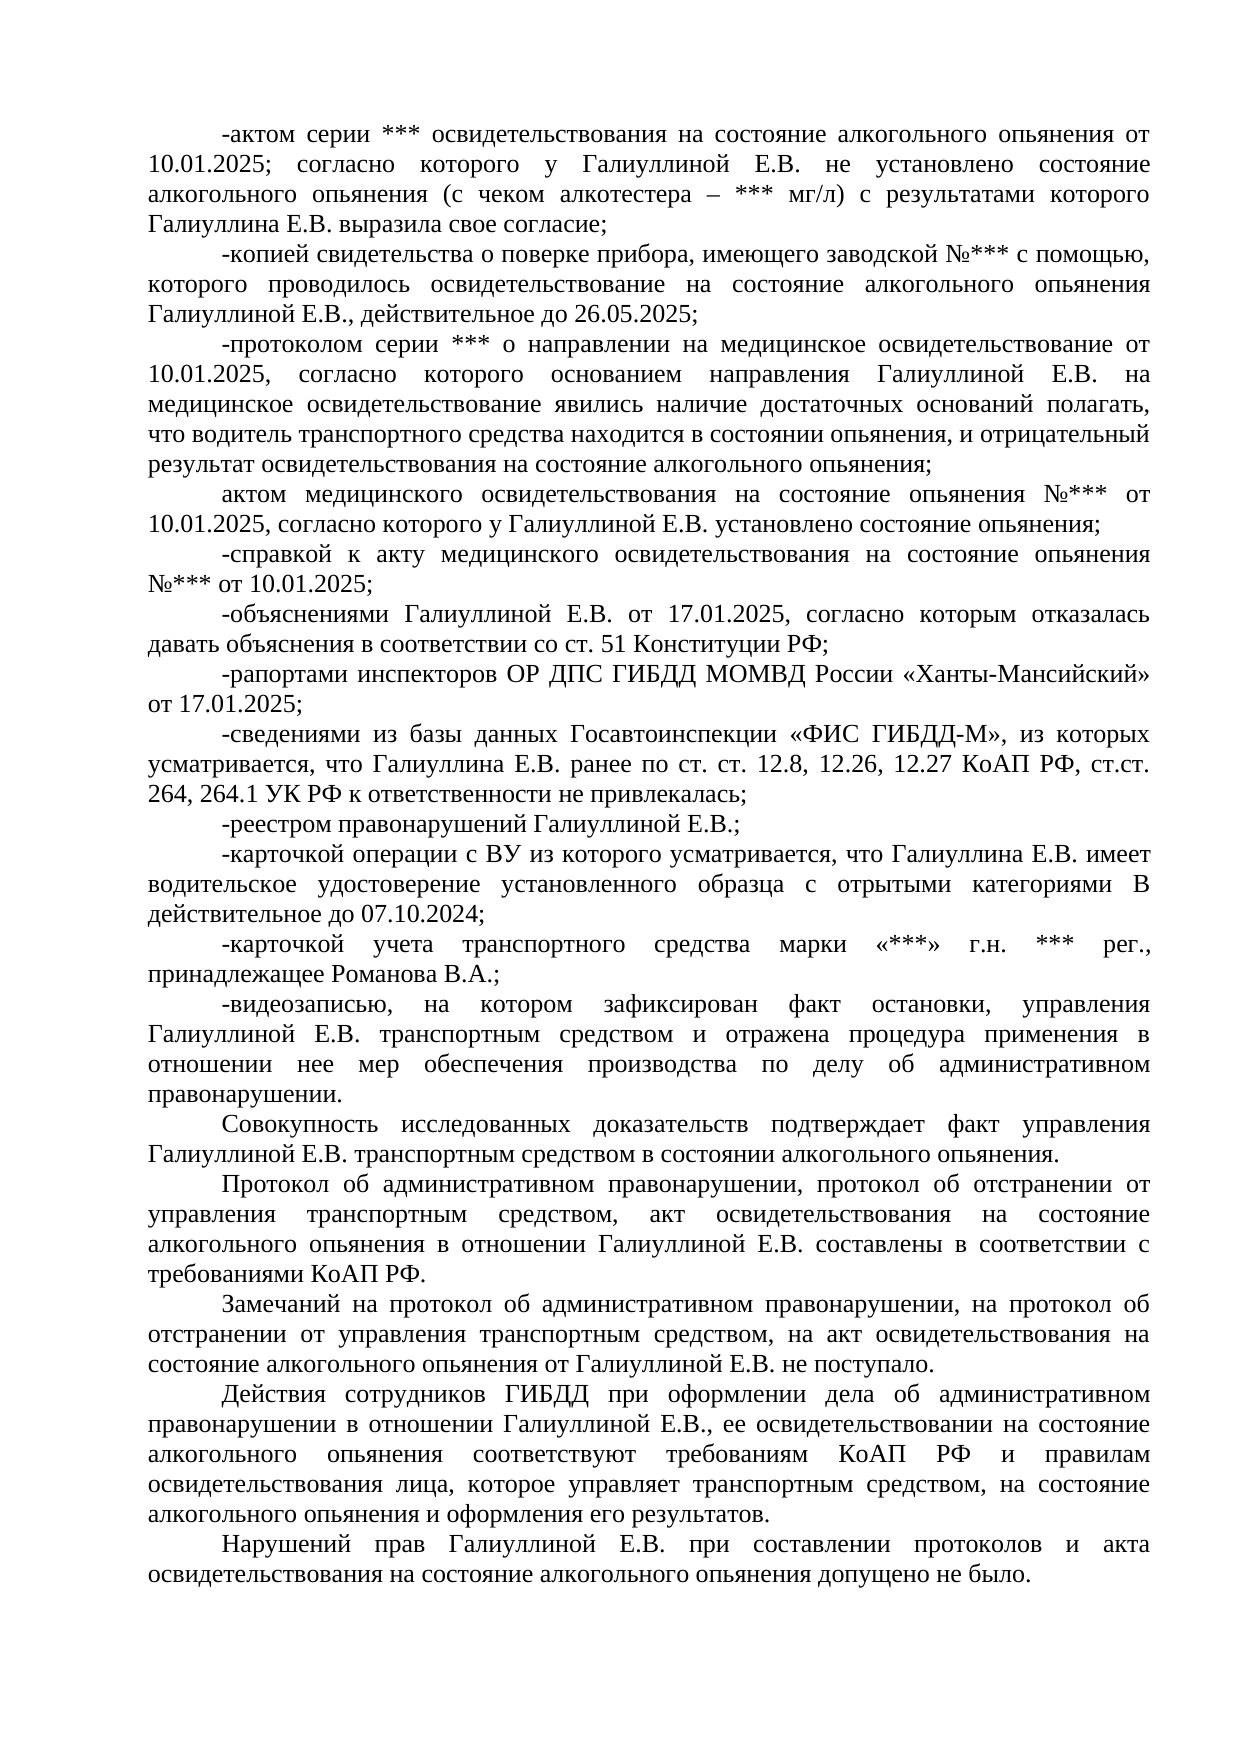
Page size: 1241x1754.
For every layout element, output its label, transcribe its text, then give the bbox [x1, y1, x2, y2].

text -справкой к акту медицинского освидетельствования на состояние опьянения №*** от 10.01.2025; [148, 538, 1152, 598]
text Совокупность исследованных доказательств подтверждает факт управления Галиуллиной Е.В. транспортным средством в состоянии алкогольного опьянения. [148, 1108, 1152, 1168]
text -актом серии *** освидетельствования на состояние алкогольного опьянения от 10.01.2025; согласно которого у Галиуллиной Е.В. не установлено состояние алкогольного опьянения (с чеком алкотестера – *** мг/л) с результатами которого Галиуллина Е.В. выразила свое согласие; [148, 118, 1152, 238]
text -карточкой операции с ВУ из которого усматривается, что Галиуллина Е.В. имеет водительское удостоверение установленного образца с отрытыми категориями В действительное до 07.10.2024; [148, 838, 1152, 928]
text -видеозаписью, на котором зафиксирован факт остановки, управления Галиуллиной Е.В. транспортным средством и отражена процедура применения в отношении нее мер обеспечения производства по делу об административном правонарушении. [148, 988, 1152, 1108]
text -рапортами инспекторов ОР ДПС ГИБДД МОМВД России «Ханты-Мансийский» от 17.01.2025; [148, 658, 1152, 718]
text -карточкой учета транспортного средства марки «***» г.н. *** рег., принадлежащее Романова В.А.; [148, 928, 1152, 988]
text Протокол об административном правонарушении, протокол об отстранении от управления транспортным средством, акт освидетельствования на состояние алкогольного опьянения в отношении Галиуллиной Е.В. составлены в соответствии с требованиями КоАП РФ. [148, 1168, 1152, 1288]
text -объяснениями Галиуллиной Е.В. от 17.01.2025, согласно которым отказалась давать объяснения в соответствии со ст. 51 Конституции РФ; [148, 598, 1152, 658]
text Действия сотрудников ГИБДД при оформлении дела об административном правонарушении в отношении Галиуллиной Е.В., ее освидетельствовании на состояние алкогольного опьянения соответствуют требованиям КоАП РФ и правилам освидетельствования лица, которое управляет транспортным средством, на состояние алкогольного опьянения и оформления его результатов. [148, 1378, 1152, 1528]
text Нарушений прав Галиуллиной Е.В. при составлении протоколов и акта освидетельствования на состояние алкогольного опьянения допущено не было. [148, 1528, 1152, 1588]
text -протоколом серии *** о направлении на медицинское освидетельствование от 10.01.2025, согласно которого основанием направления Галиуллиной Е.В. на медицинское освидетельствование явились наличие достаточных оснований полагать, что водитель транспортного средства находится в состоянии опьянения, и отрицательный результат освидетельствования на состояние алкогольного опьянения; [148, 328, 1152, 478]
text -копией свидетельства о поверке прибора, имеющего заводской №*** с помощью, которого проводилось освидетельствование на состояние алкогольного опьянения Галиуллиной Е.В., действительное до 26.05.2025; [148, 238, 1152, 328]
text -реестром правонарушений Галиуллиной Е.В.; [148, 808, 1152, 838]
text -сведениями из базы данных Госавтоинспекции «ФИС ГИБДД-М», из которых усматривается, что Галиуллина Е.В. ранее по ст. ст. 12.8, 12.26, 12.27 КоАП РФ, ст.ст. 264, 264.1 УК РФ к ответственности не привлекалась; [148, 718, 1152, 808]
text актом медицинского освидетельствования на состояние опьянения №*** от 10.01.2025, согласно которого у Галиуллиной Е.В. установлено состояние опьянения; [148, 478, 1152, 538]
text Замечаний на протокол об административном правонарушении, на протокол об отстранении от управления транспортным средством, на акт освидетельствования на состояние алкогольного опьянения от Галиуллиной Е.В. не поступало. [148, 1288, 1152, 1378]
